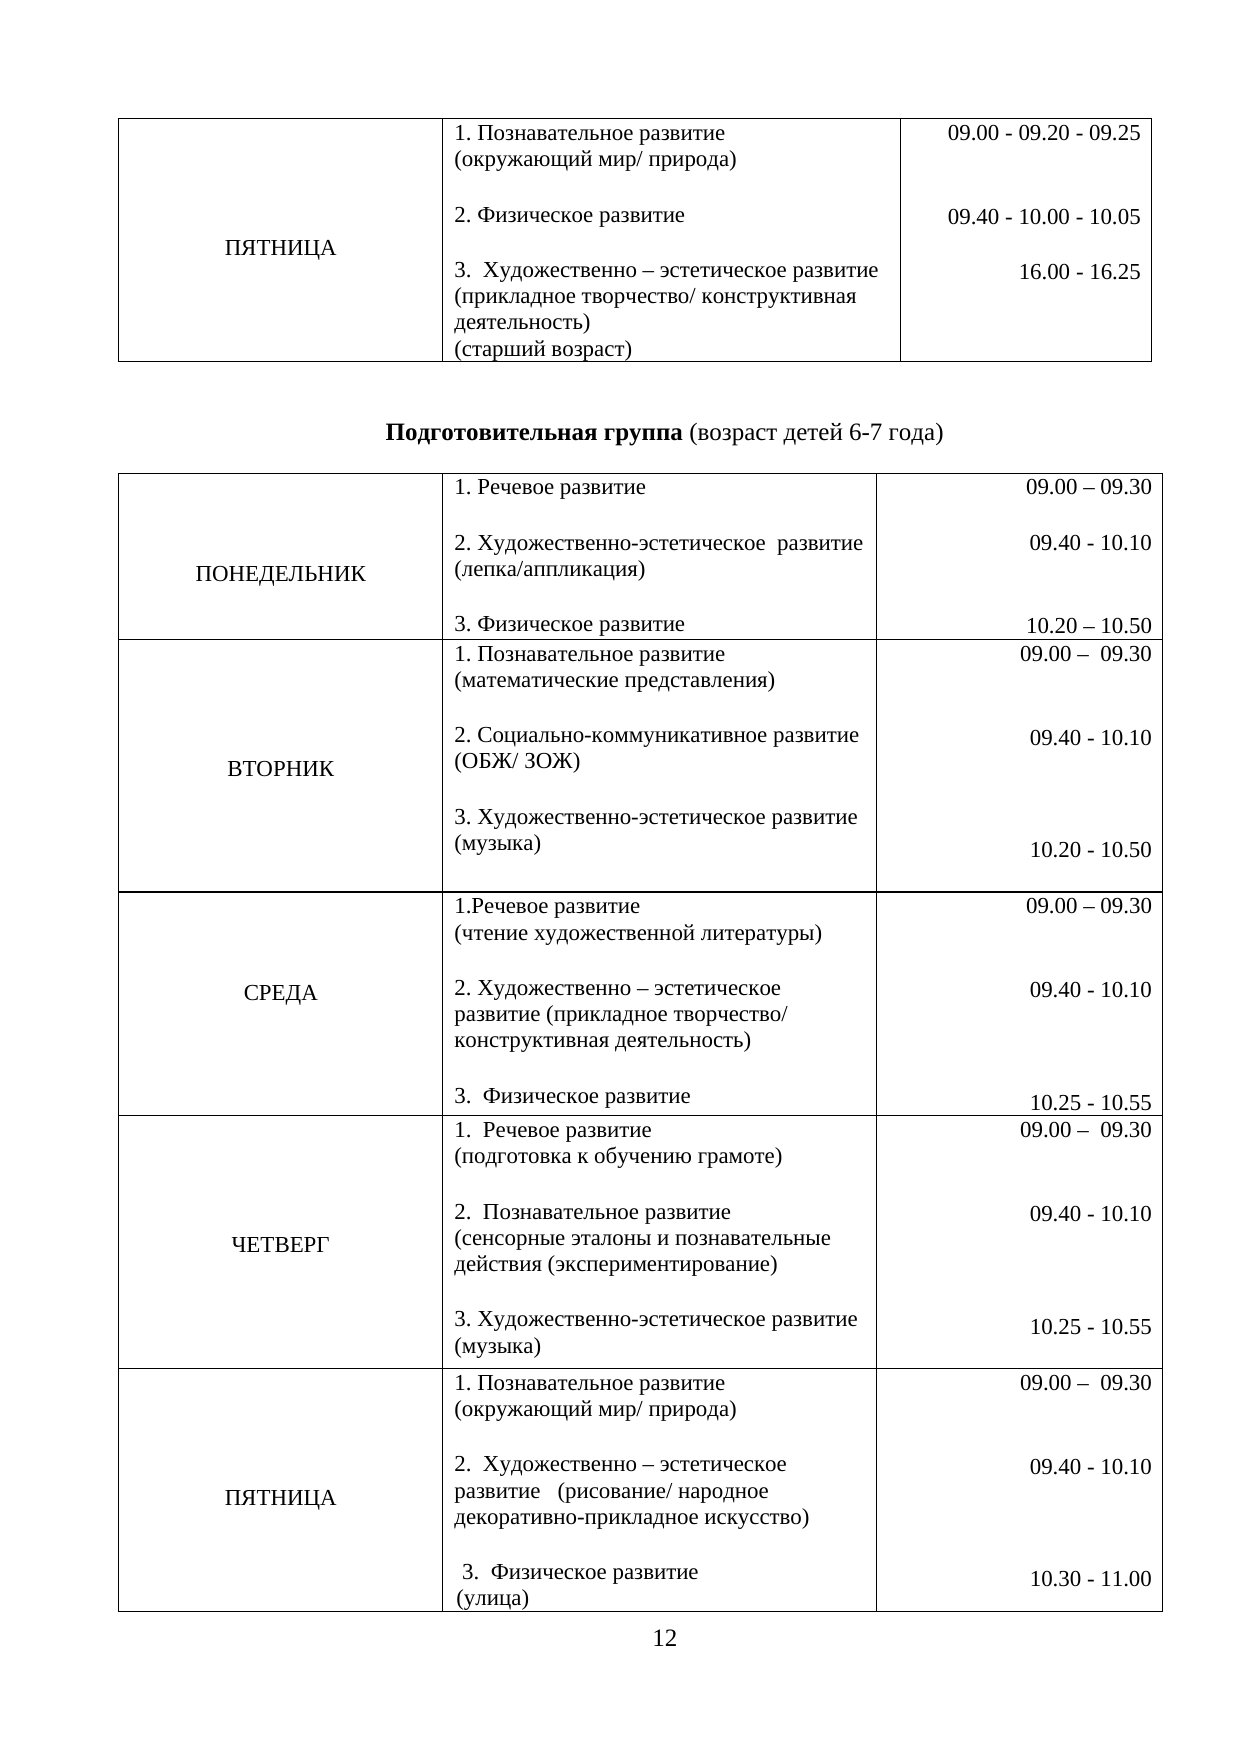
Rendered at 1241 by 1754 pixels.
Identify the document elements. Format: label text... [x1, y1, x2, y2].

table_cell ВТОРНИК [119, 640, 442, 891]
table_cell 09.00 – 09.30 09.40 - 10.10 10.20 - 10.50 [877, 640, 1162, 891]
table_header 1. Речевое развитие 2. Художественно-эстетическое развитие (лепка/аппликация) 3. Физическое развитие [443, 474, 876, 639]
table_cell ПЯТНИЦА [119, 1369, 442, 1611]
table_cell 09.00 – 09.30 09.40 - 10.10 10.25 - 10.55 [877, 893, 1162, 1115]
table_cell 1. Познавательное развитие (окружающий мир/ природа) 2. Физическое развитие 3. Художественно – эстетическое развитие (прикладное творчество/ конструктивная деятельность) (старший возраст) [443, 119, 900, 361]
table_header 09.00 – 09.30 09.40 - 10.10 10.20 – 10.50 [877, 474, 1162, 639]
table_cell 1. Познавательное развитие (математические представления) 2. Социально-коммуникативное развитие (ОБЖ/ ЗОЖ) 3. Художественно-эстетическое развитие (музыка) [443, 640, 876, 891]
table_cell 1. Речевое развитие (подготовка к обучению грамоте) 2. Познавательное развитие (сенсорные эталоны и познавательные действия (экспериментирование) 3. Художественно-эстетическое развитие (музыка) [443, 1116, 876, 1368]
table_cell ЧЕТВЕРГ [119, 1116, 442, 1368]
table_cell 09.00 – 09.30 09.40 - 10.10 10.25 - 10.55 [877, 1116, 1162, 1368]
table_cell СРЕДА [119, 893, 442, 1115]
table_cell 1. Познавательное развитие (окружающий мир/ природа) 2. Художественно – эстетическое развитие (рисование/ народное декоративно-прикладное искусство) 3. Физическое развитие (улица) [443, 1369, 876, 1611]
table_header ПОНЕДЕЛЬНИК [119, 474, 442, 639]
table_cell 09.00 – 09.30 09.40 - 10.10 10.30 - 11.00 [877, 1369, 1162, 1611]
table_cell 09.00 - 09.20 - 09.25 09.40 - 10.00 - 10.05 16.00 - 16.25 [901, 119, 1151, 361]
table_cell 1.Речевое развитие (чтение художественной литературы) 2. Художественно – эстетическое развитие (прикладное творчество/ конструктивная деятельность) 3. Физическое развитие [443, 893, 876, 1115]
text Подготовительная группа (возраст детей 6-7 года) [177, 417, 1152, 446]
table_cell ПЯТНИЦА [119, 119, 442, 361]
